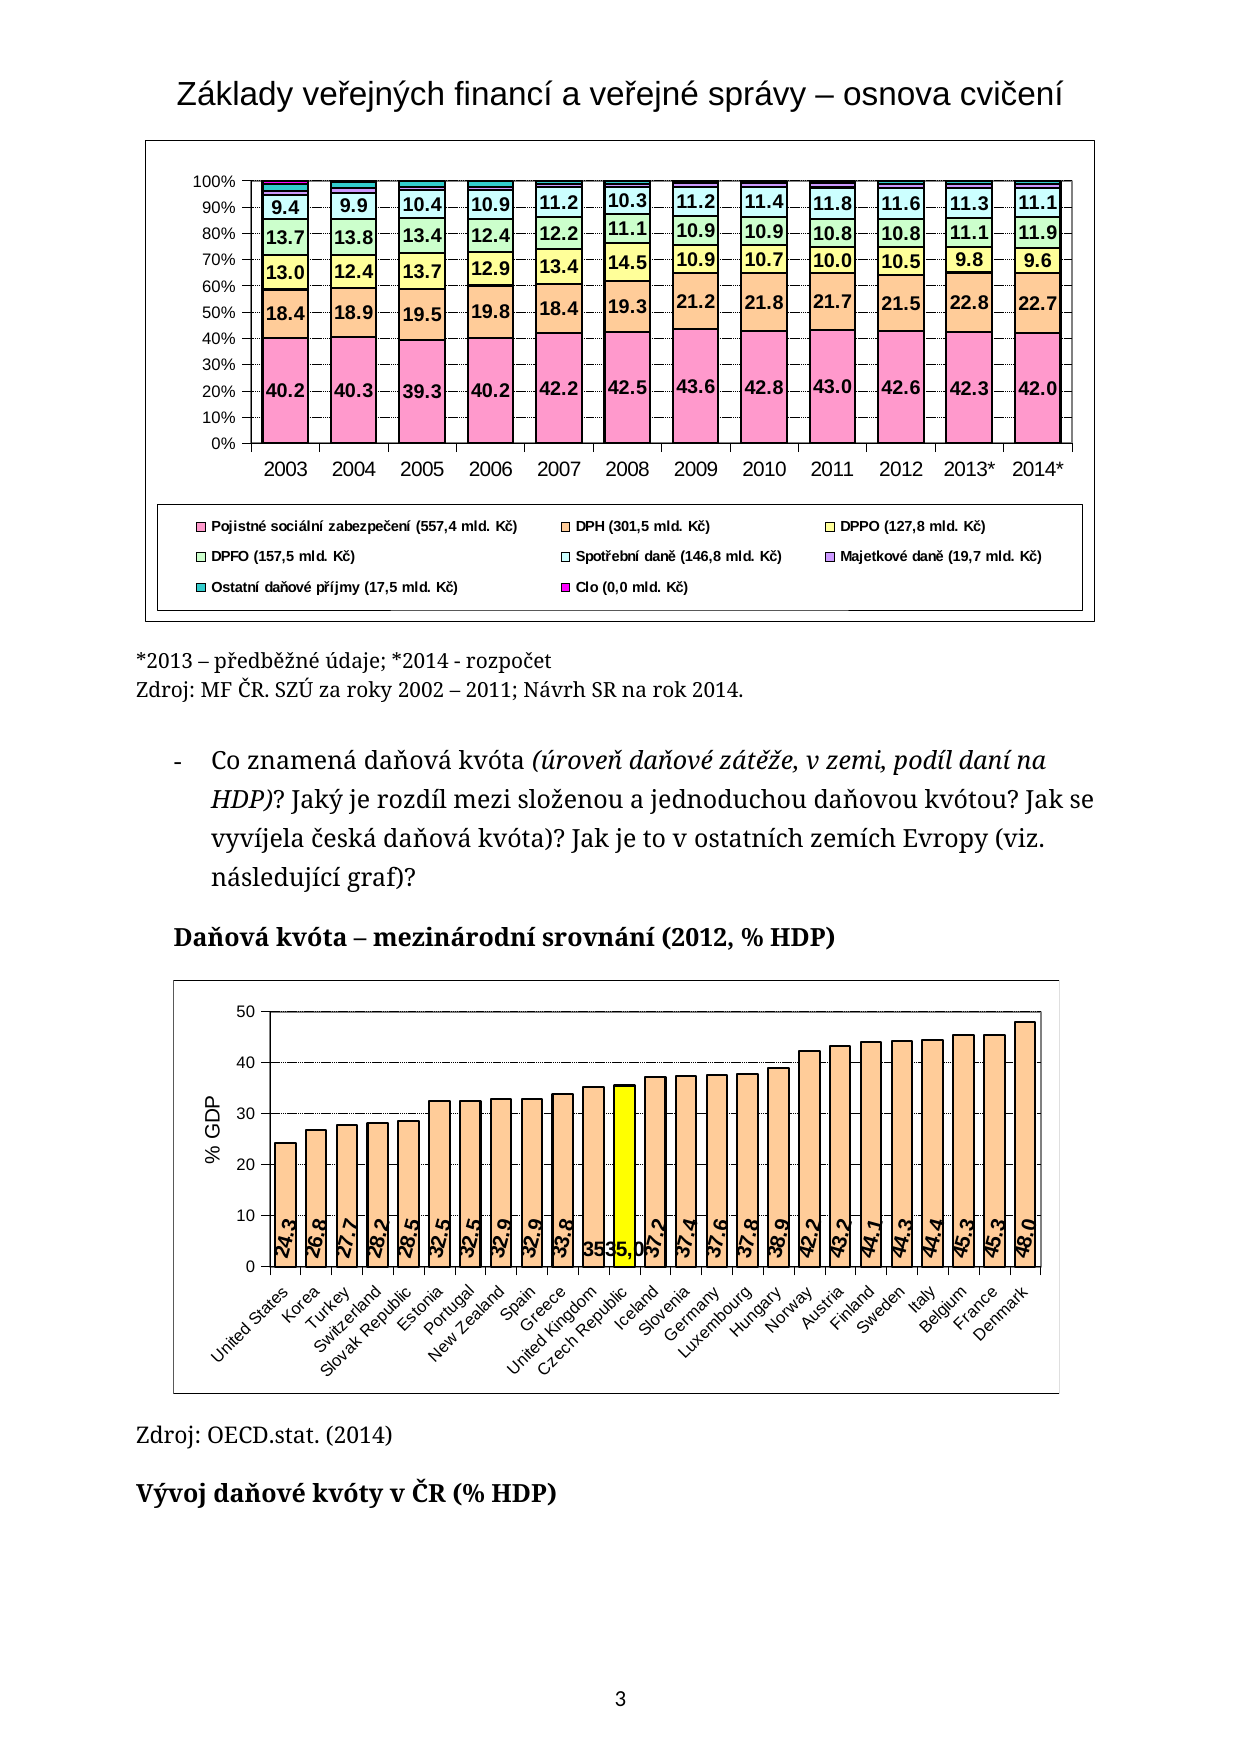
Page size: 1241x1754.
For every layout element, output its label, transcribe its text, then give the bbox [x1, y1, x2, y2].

text Daňová kvóta – mezinárodní srovnání (2012, % HDP) [173, 920, 1104, 954]
text Zdroj: OECD.stat. (2014) [136, 1419, 1104, 1450]
text Zdroj: MF ČR. SZÚ za roky 2002 – 2011; Návrh SR na rok 2014. [136, 675, 1104, 703]
text *2013 – předběžné údaje; *2014 - rozpočet [136, 647, 1104, 675]
list Co znamená daňová kvóta (úroveň daňové zátěže, v zemi, podíl daní na HDP)? Jaký je rozdíl mezi složenou a jednoduchou daňovou kvótou? Jak se vyvíjela česká daňová kvóta)? Jak je to v ostatních zemích Evropy (viz. následující graf)? [173, 743, 1104, 894]
text Vývoj daňové kvóty v ČR (% HDP) [136, 1476, 1104, 1510]
